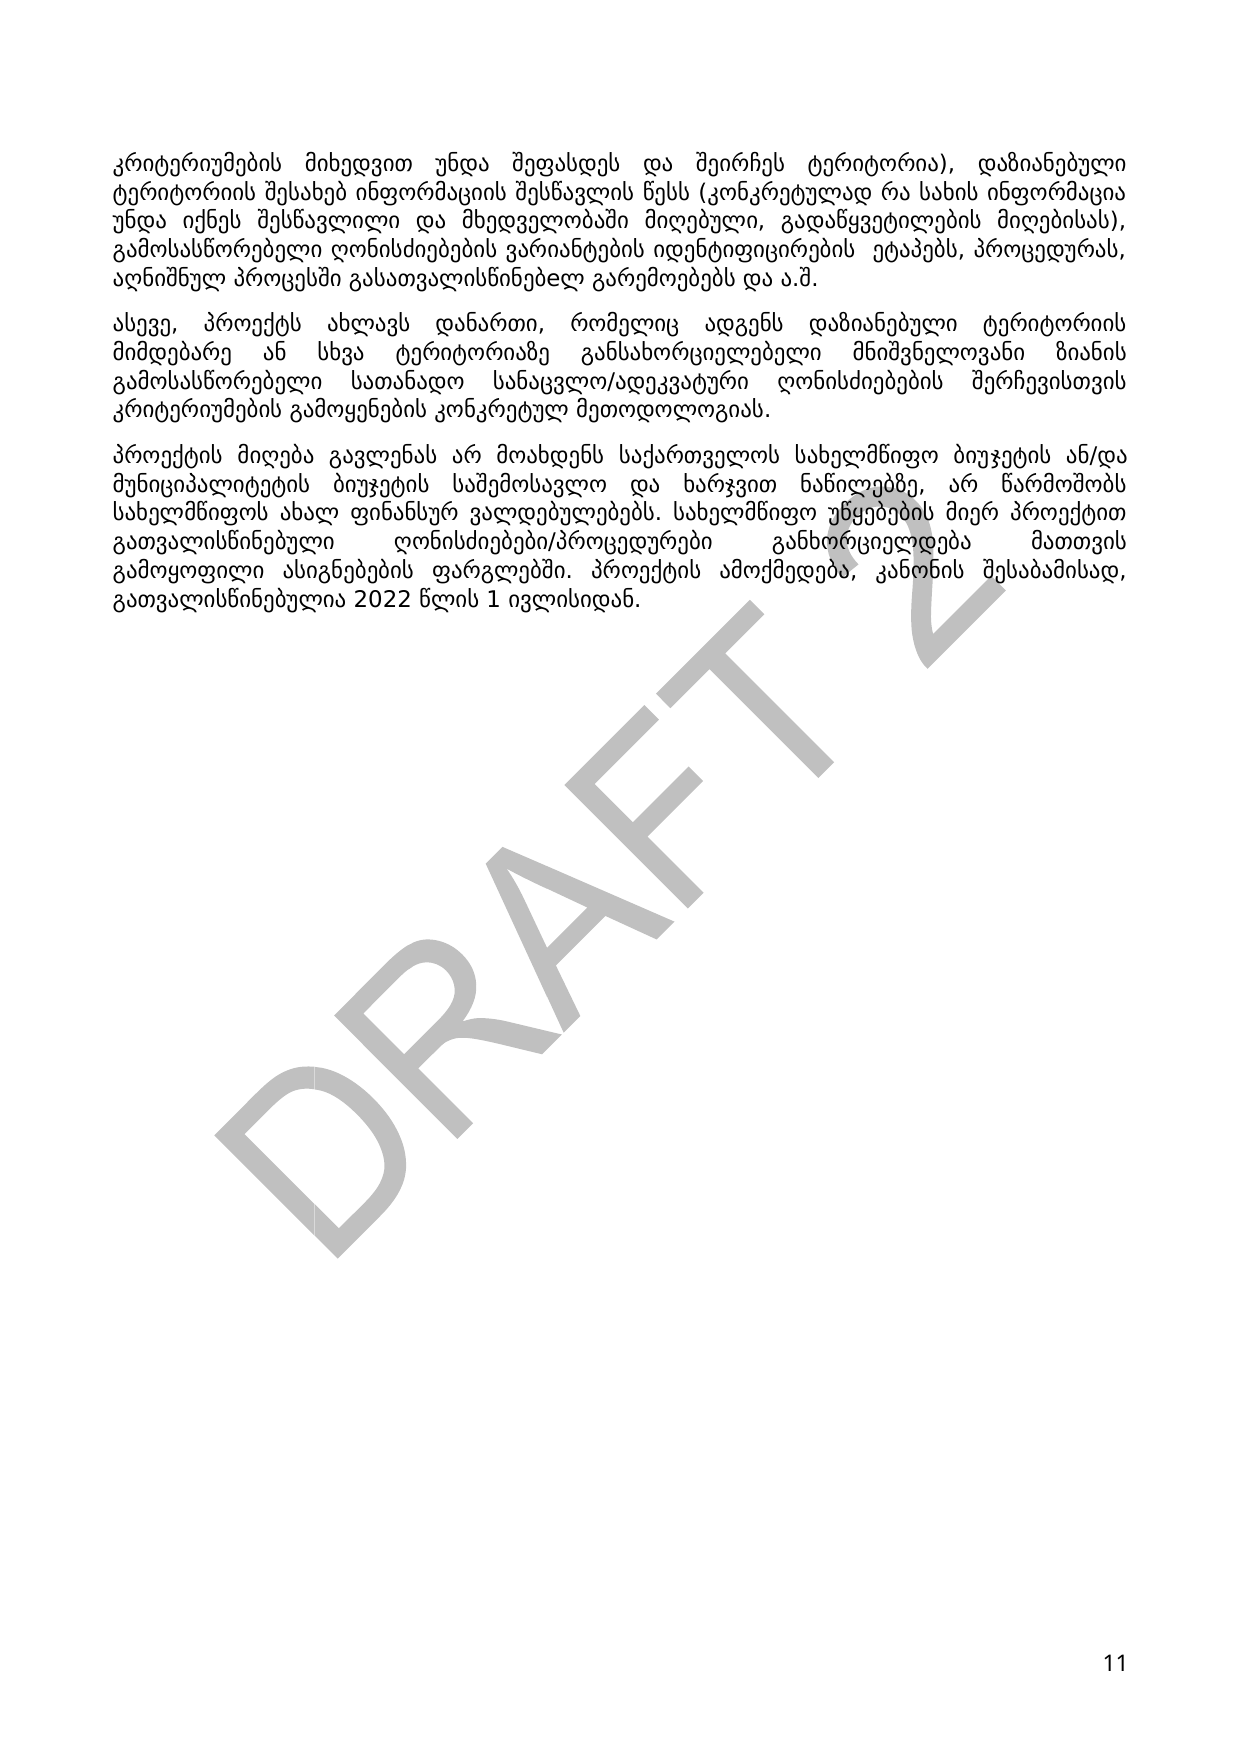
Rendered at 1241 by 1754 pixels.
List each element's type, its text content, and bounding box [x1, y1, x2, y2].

text პროექტის მიღება გავლენას არ მოახდენს საქართველოს სახელმწიფო ბიუჯეტის ან/და მუნიციპალიტეტის ბიუჯეტის საშემოსავლო და ხარჯვით ნაწილებზე, არ წარმოშობს სახელმწიფოს ახალ ფინანსურ ვალდებულებებს. სახელმწიფო უწყებების მიერ პროექტით გათვალისწინებული ღონისძიებები/პროცედურები განხორციელდება მათთვის გამოყოფილი ასიგნებების ფარგლებში. პროექტის ამოქმედება, კანონის შესაბამისად, გათვალისწინებულია 2022 წლის 1 ივლისიდან. [112, 442, 1128, 612]
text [112, 150, 1128, 292]
text ასევე, პროექტს ახლავს დანართი, რომელიც ადგენს დაზიანებული ტერიტორიის მიმდებარე ან სხვა ტერიტორიაზე განსახორციელებელი მნიშვნელოვანი ზიანის გამოსასწორებელი სათანადო სანაცვლო/ადეკვატური ღონისძიებების შერჩევისთვის კრიტერიუმების გამოყენების კონკრეტულ მეთოდოლოგიას. [112, 310, 1128, 423]
